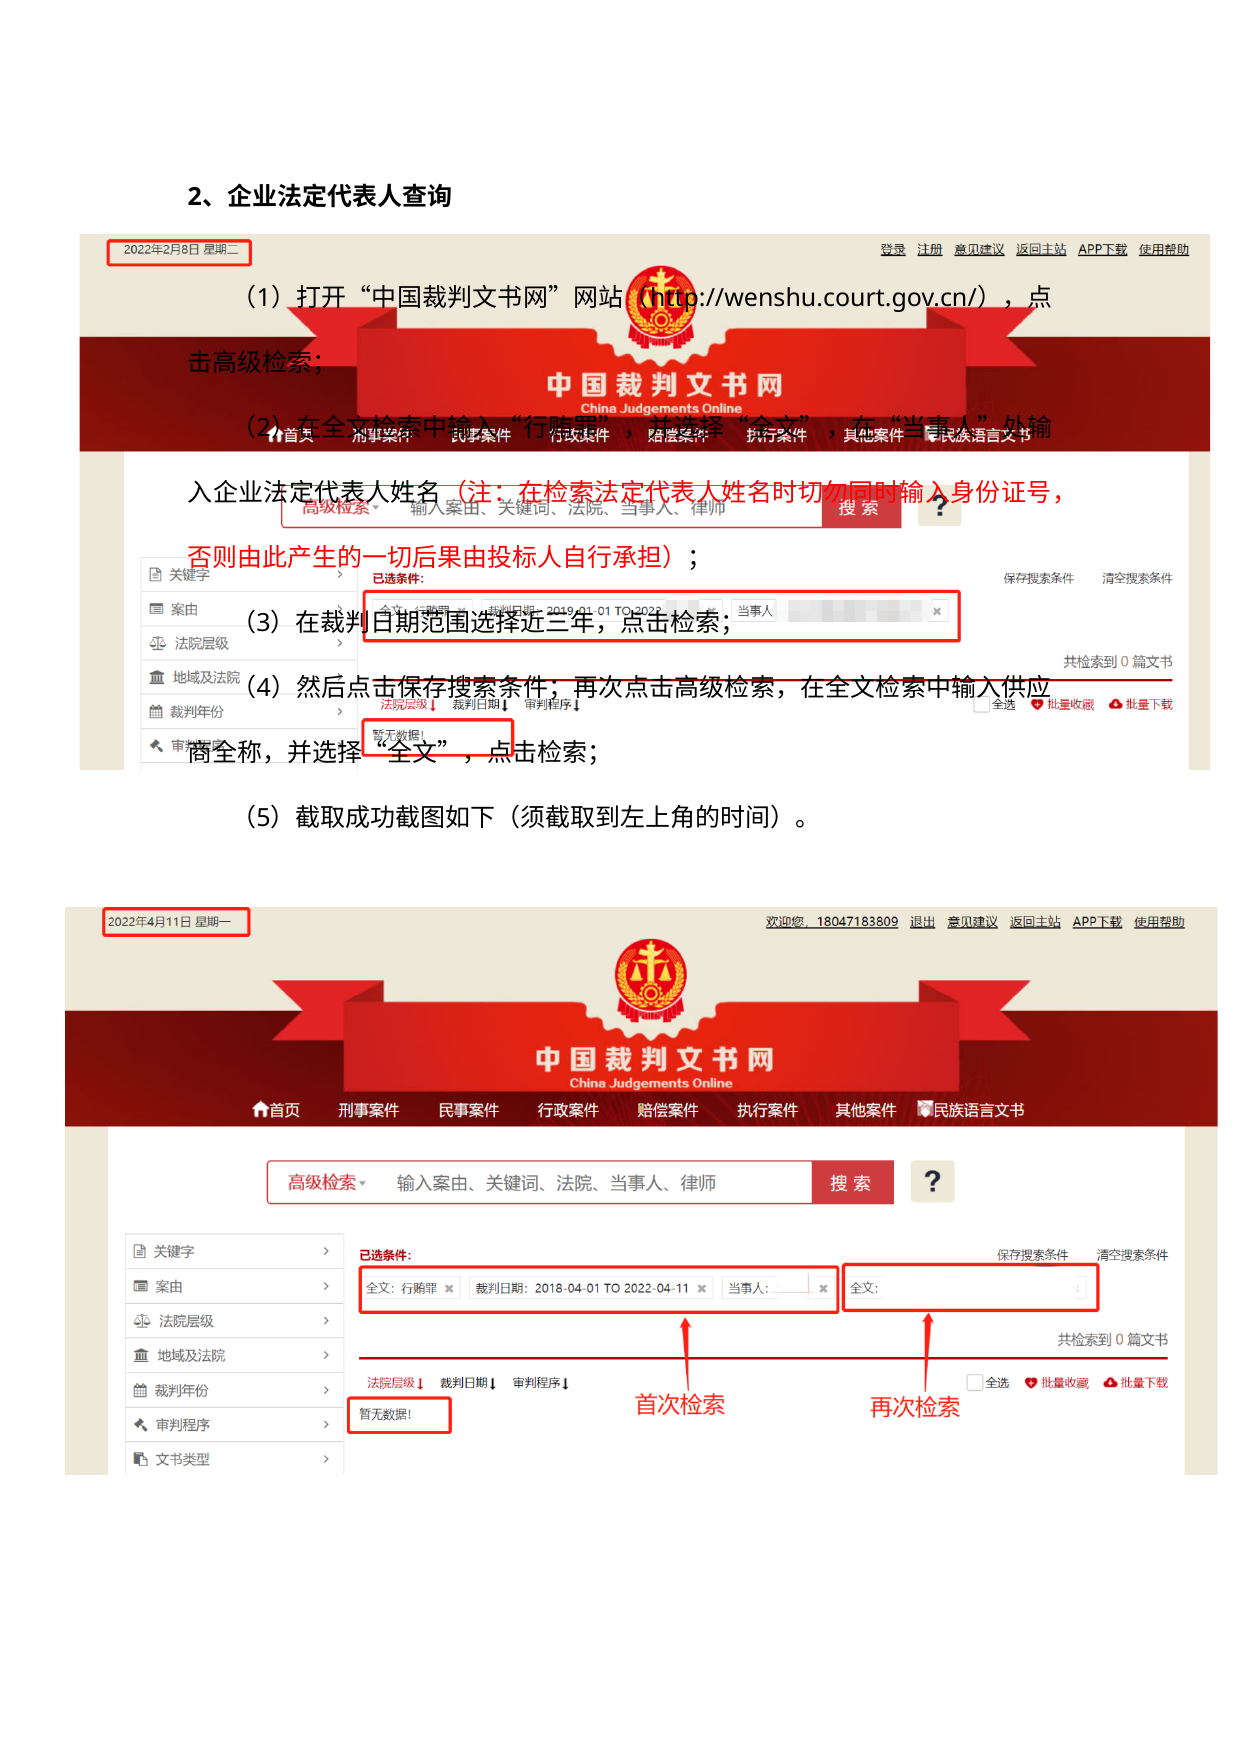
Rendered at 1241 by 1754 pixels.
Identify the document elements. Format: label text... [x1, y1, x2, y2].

picture [79, 234, 1211, 770]
text （1）打开“中国裁判文书网”网站（http://wenshu.court.gov.cn/），点击高级检索； [187, 263, 1053, 393]
text （2）在全文检索中输入“行贿罪”，并选择“全文”，在“当事人”处输入企业法定代表人姓名（注：在检索法定代表人姓名时切勿同时输入身份证号，否则由此产生的一切后果由投标人自行承担）； [187, 393, 1053, 588]
text （5）截取成功截图如下（须截取到左上角的时间）。 [187, 783, 1053, 848]
text （4）然后点击保存搜索条件；再次点击高级检索，在全文检索中输入供应商全称，并选择“全文”，点击检索； [187, 653, 1053, 783]
text 2、企业法定代表人查询 [187, 162, 1053, 227]
text （3）在裁判日期范围选择近三年，点击检索； [187, 588, 1053, 653]
picture [65, 907, 1218, 1475]
